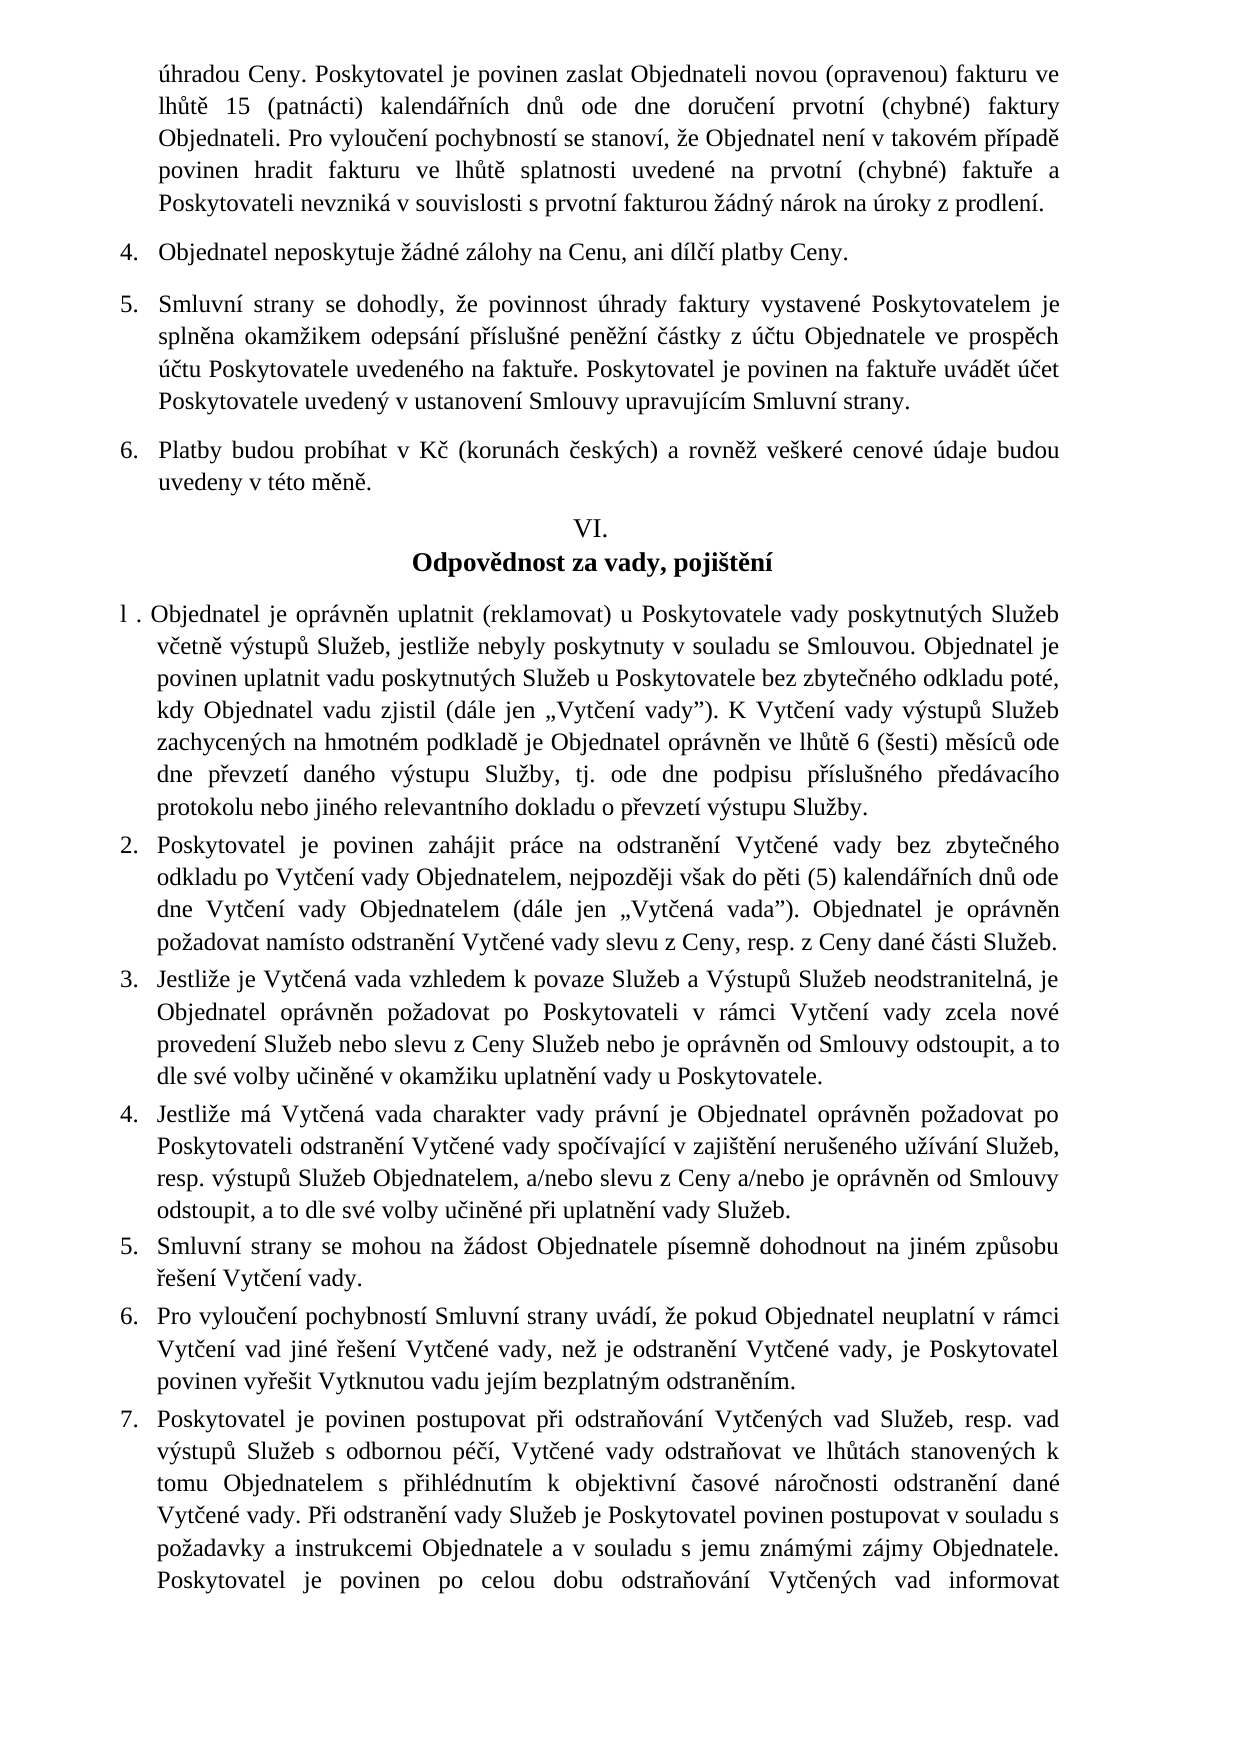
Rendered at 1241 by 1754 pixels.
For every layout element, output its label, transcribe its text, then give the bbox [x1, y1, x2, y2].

text l . Objednatel je oprávněn uplatnit (reklamovat) u Poskytovatele vady poskytnutých Služeb včetně výstupů Služeb, jestliže nebyly poskytnuty v souladu se Smlouvou. Objednatel je povinen uplatnit vadu poskytnutých Služeb u Poskytovatele bez zbytečného odkladu poté, kdy Objednatel vadu zjistil (dále jen „Vytčení vady”). K Vytčení vady výstupů Služeb zachycených na hmotném podkladě je Objednatel oprávněn ve lhůtě 6 (šesti) měsíců ode dne převzetí daného výstupu Služby, tj. ode dne podpisu příslušného předávacího protokolu nebo jiného relevantního dokladu o převzetí výstupu Služby. [120, 599, 1060, 821]
list Jestliže má Vytčená vada charakter vady právní je Objednatel oprávněn požadovat po Poskytovateli odstranění Vytčené vady spočívající v zajištění nerušeného užívání Služeb, resp. výstupů Služeb Objednatelem, a/nebo slevu z Ceny a/nebo je oprávněn od Smlouvy odstoupit, a to dle své volby učiněné při uplatnění vady Služeb. [120, 1099, 1060, 1224]
list Platby budou probíhat v Kč (korunách českých) a rovněž veškeré cenové údaje budou uvedeny v této měně. [120, 435, 1060, 496]
list Smluvní strany se dohodly, že povinnost úhrady faktury vystavené Poskytovatelem je splněna okamžikem odepsání příslušné peněžní částky z účtu Objednatele ve prospěch účtu Poskytovatele uvedeného na faktuře. Poskytovatel je povinen na faktuře uvádět účet Poskytovatele uvedený v ustanovení Smlouvy upravujícím Smluvní strany. [120, 289, 1060, 414]
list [120, 1404, 1060, 1594]
list Pro vyloučení pochybností Smluvní strany uvádí, že pokud Objednatel neuplatní v rámci Vytčení vad jiné řešení Vytčené vady, než je odstranění Vytčené vady, je Poskytovatel povinen vyřešit Vytknutou vadu jejím bezplatným odstraněním. [120, 1301, 1060, 1394]
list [120, 59, 1060, 217]
text VI. [121, 512, 1061, 544]
list Jestliže je Vytčená vada vzhledem k povaze Služeb a Výstupů Služeb neodstranitelná, je Objednatel oprávněn požadovat po Poskytovateli v rámci Vytčení vady zcela nové provedení Služeb nebo slevu z Ceny Služeb nebo je oprávněn od Smlouvy odstoupit, a to dle své volby učiněné v okamžiku uplatnění vady u Poskytovatele. [120, 964, 1060, 1090]
list Poskytovatel je povinen zahájit práce na odstranění Vytčené vady bez zbytečného odkladu po Vytčení vady Objednatelem, nejpozději však do pěti (5) kalendářních dnů ode dne Vytčení vady Objednatelem (dále jen „Vytčená vada”). Objednatel je oprávněn požadovat namísto odstranění Vytčené vady slevu z Ceny, resp. z Ceny dané části Služeb. [120, 830, 1060, 955]
list Smluvní strany se mohou na žádost Objednatele písemně dohodnout na jiném způsobu řešení Vytčení vady. [120, 1231, 1060, 1292]
text Odpovědnost za vady, pojištění [121, 546, 1064, 577]
list Objednatel neposkytuje žádné zálohy na Cenu, ani dílčí platby Ceny. [120, 237, 1060, 265]
